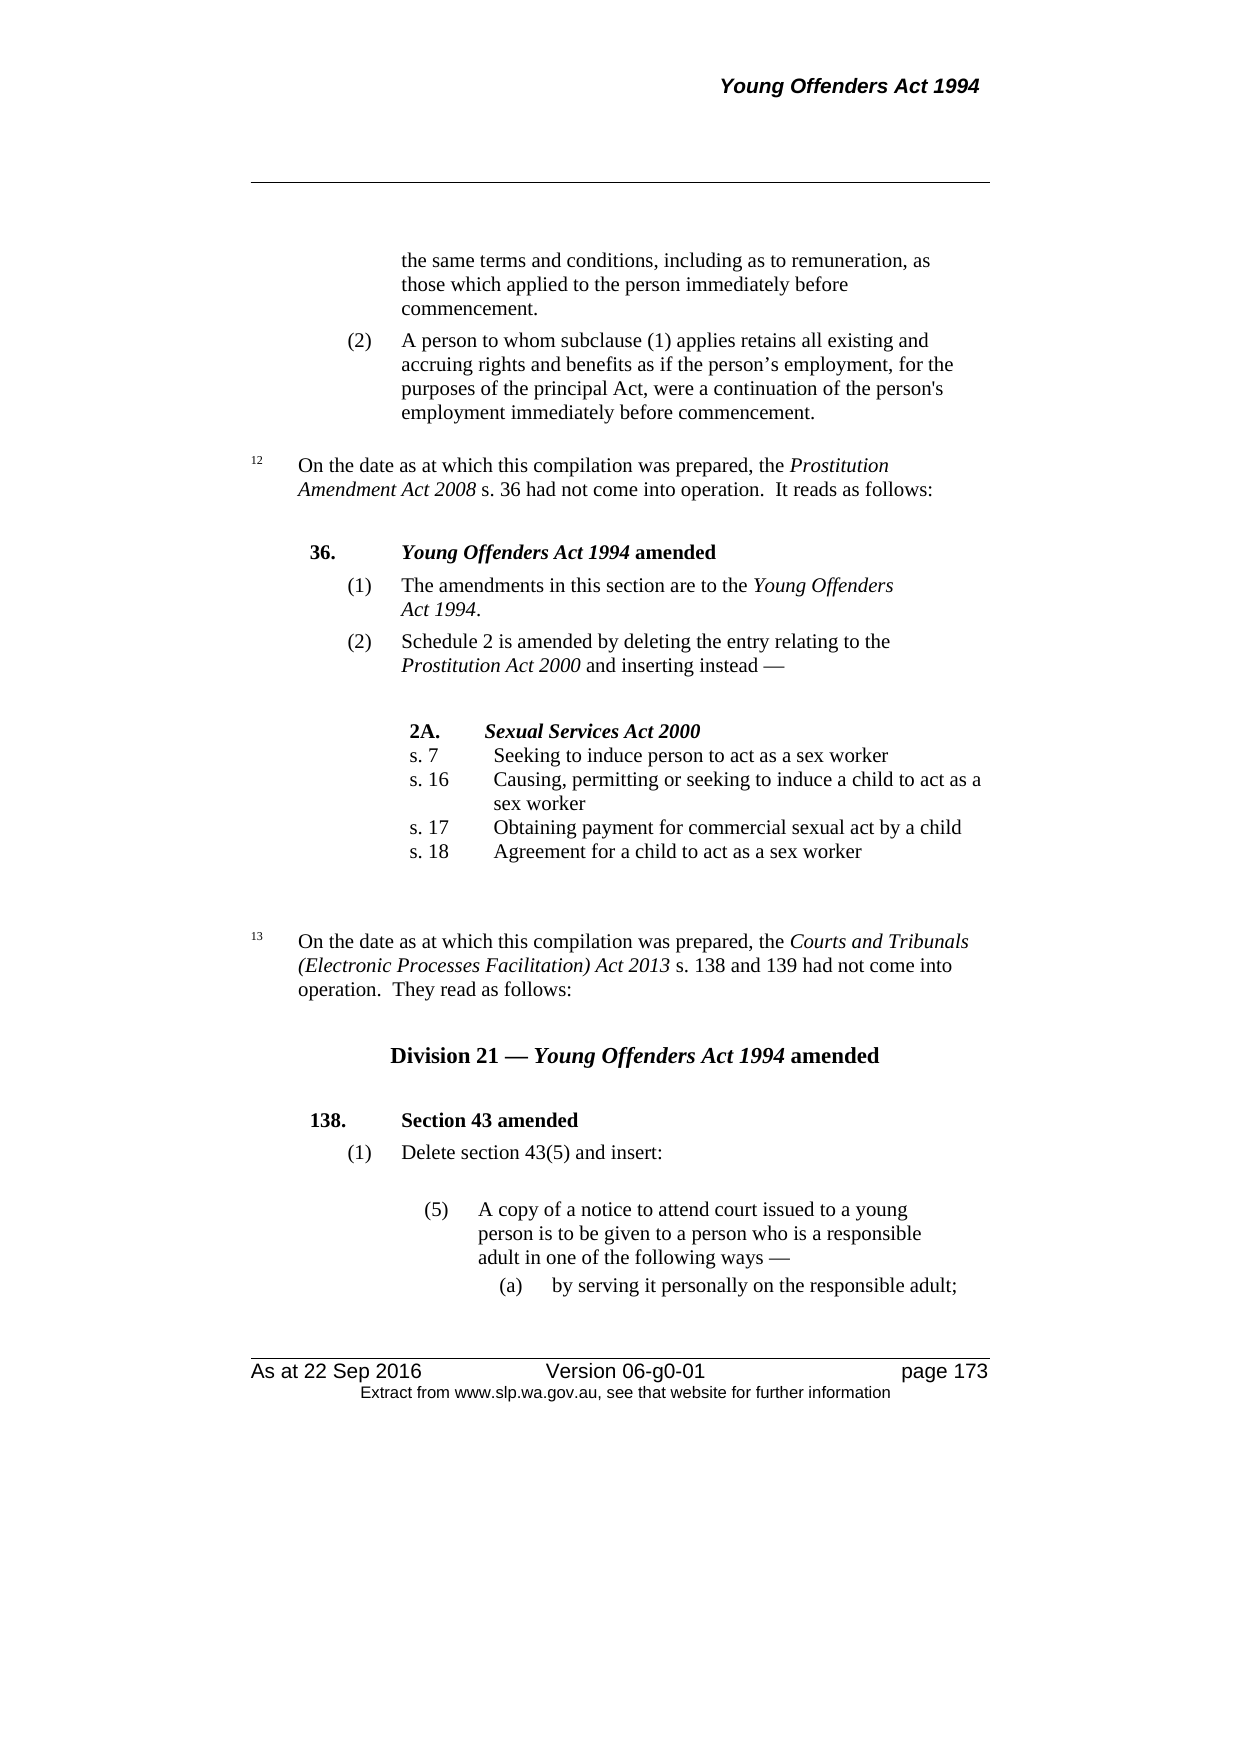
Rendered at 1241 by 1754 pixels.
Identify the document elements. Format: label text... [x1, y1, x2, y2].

text (1) Delete section 43(5) and insert: [312, 1140, 960, 1164]
text (1) The amendments in this section are to the Young Offenders Act 1994. [312, 573, 960, 621]
subtitle 36. Young Offenders Act 1994 amended [309, 540, 960, 564]
text (a) by serving it personally on the responsible adult; [463, 1273, 960, 1297]
text 13 On the date as at which this compilation was prepared, the Courts and Tribunals (Electronic Processes Facilitation) Act 2013 s. 138 and 139 had not come into operation. They read as follows: [251, 929, 990, 1001]
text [312, 247, 960, 320]
text (2) A person to whom subclause (1) applies retains all existing and accruing rights and benefits as if the person’s employment, for the purposes of the principal Act, were a continuation of the person's employment immediately before commencement. [312, 328, 960, 424]
subtitle Division 21 — Young Offenders Act 1994 amended [309, 1042, 960, 1068]
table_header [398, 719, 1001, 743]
text 12 On the date as at which this compilation was prepared, the Prostitution Amendment Act 2008 s. 36 had not come into operation. It reads as follows: [251, 453, 990, 501]
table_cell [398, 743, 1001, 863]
text (5) A copy of a notice to attend court issued to a young person is to be given to a person who is a responsible adult in one of the following ways — [389, 1197, 960, 1269]
text (2) Schedule 2 is amended by deleting the entry relating to the Prostitution Act 2000 and inserting instead — [312, 629, 960, 677]
subtitle 138. Section 43 amended [309, 1108, 960, 1132]
